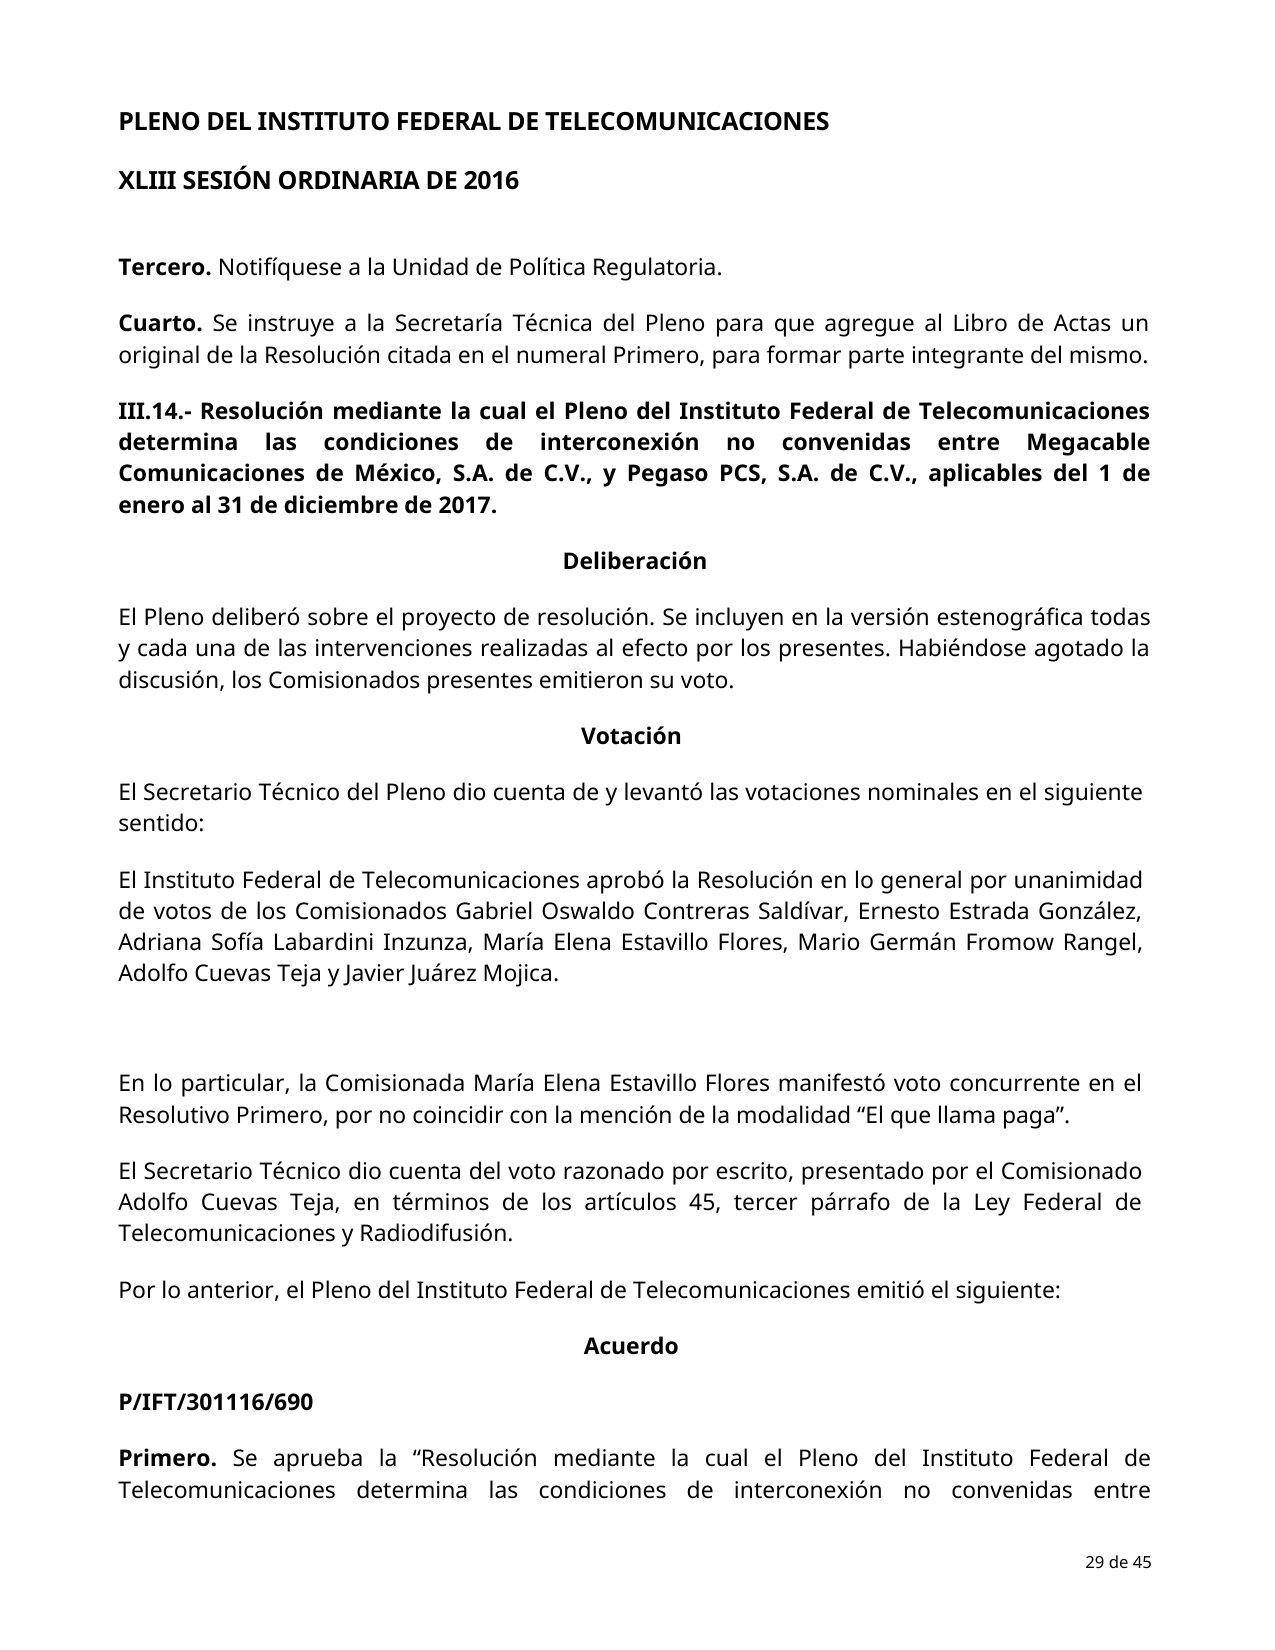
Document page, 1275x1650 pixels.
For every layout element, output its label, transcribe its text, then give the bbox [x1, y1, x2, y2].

text Tercero. Notifíquese a la Unidad de Política Regulatoria. [118, 251, 1152, 282]
text P/IFT/301116/690 [118, 1386, 1152, 1417]
text El Instituto Federal de Telecomunicaciones aprobó la Resolución en lo general por unanimidad de votos de los Comisionados Gabriel Oswaldo Contreras Saldívar, Ernesto Estrada González, Adriana Sofía Labardini Inzunza, María Elena Estavillo Flores, Mario Germán Fromow Rangel, Adolfo Cuevas Teja y Javier Juárez Mojica. [118, 863, 1144, 988]
text Votación [118, 720, 1144, 751]
text III.14.- Resolución mediante la cual el Pleno del Instituto Federal de Telecomunicaciones determina las condiciones de interconexión no convenidas entre Megacable Comunicaciones de México, S.A. de C.V., y Pegaso PCS, S.A. de C.V., aplicables del 1 de enero al 31 de diciembre de 2017. [118, 395, 1152, 520]
text Deliberación [118, 545, 1152, 576]
text El Pleno deliberó sobre el proyecto de resolución. Se incluyen en la versión estenográfica todas y cada una de las intervenciones realizadas al efecto por los presentes. Habiéndose agotado la discusión, los Comisionados presentes emitieron su voto. [118, 601, 1152, 695]
text Cuarto. Se instruye a la Secretaría Técnica del Pleno para que agregue al Libro de Actas un original de la Resolución citada en el numeral Primero, para formar parte integrante del mismo. [118, 307, 1152, 370]
text Acuerdo [118, 1330, 1144, 1361]
text Por lo anterior, el Pleno del Instituto Federal de Telecomunicaciones emitió el siguiente: [118, 1273, 1144, 1305]
text El Secretario Técnico del Pleno dio cuenta de y levantó las votaciones nominales en el siguiente sentido: [118, 776, 1144, 838]
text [118, 1442, 1152, 1505]
text En lo particular, la Comisionada María Elena Estavillo Flores manifestó voto concurrente en el Resolutivo Primero, por no coincidir con la mención de la modalidad “El que llama paga”. [118, 1067, 1144, 1130]
text El Secretario Técnico dio cuenta del voto razonado por escrito, presentado por el Comisionado Adolfo Cuevas Teja, en términos de los artículos 45, tercer párrafo de la Ley Federal de Telecomunicaciones y Radiodifusión. [118, 1155, 1144, 1248]
